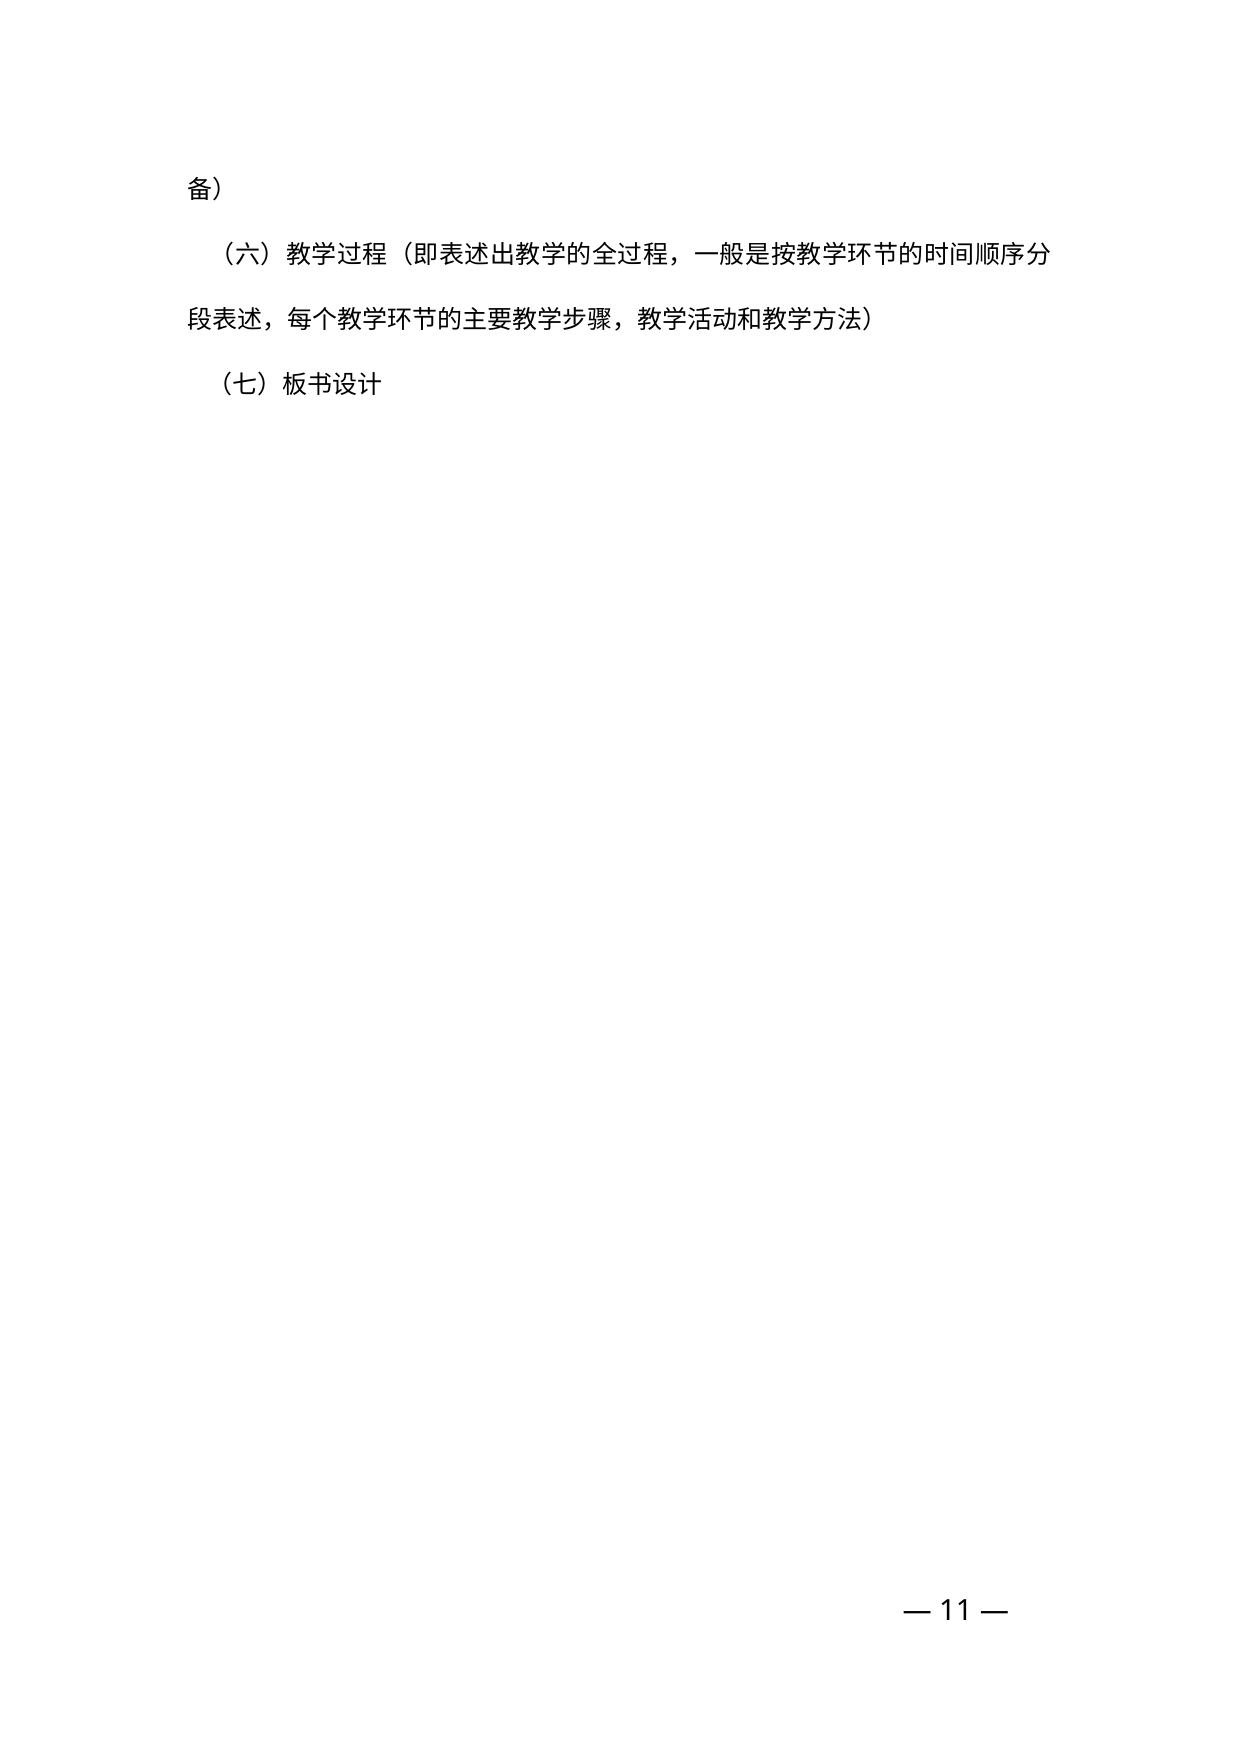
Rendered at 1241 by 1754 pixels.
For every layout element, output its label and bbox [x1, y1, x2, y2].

text [187, 155, 1053, 415]
